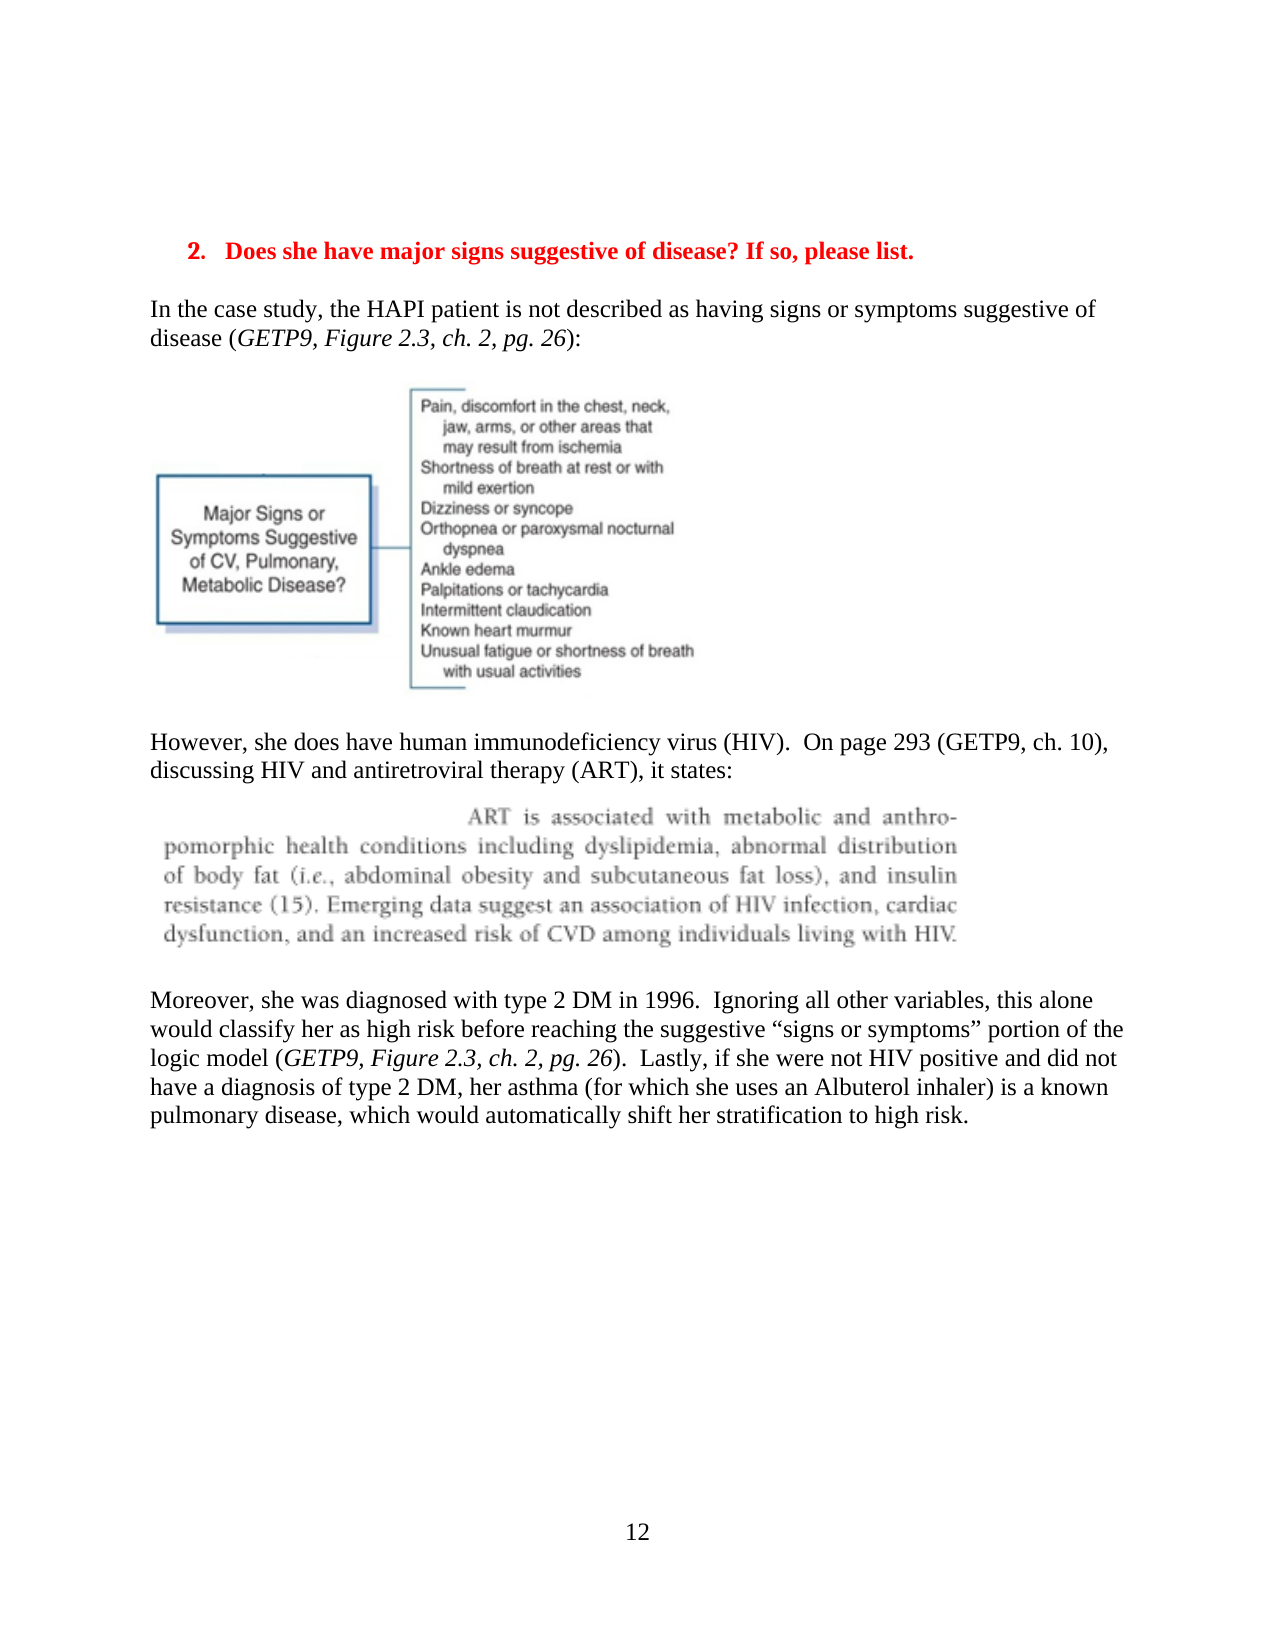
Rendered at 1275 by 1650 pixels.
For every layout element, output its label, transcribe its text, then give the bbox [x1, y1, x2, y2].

text Moreover, she was diagnosed with type 2 DM in 1996. Ignoring all other variables, this alone would classify her as high risk before reaching the suggestive “signs or symptoms” portion of the logic model (GETP9, Figure 2.3, ch. 2, pg. 26). Lastly, if she were not HIV positive and did not have a diagnosis of type 2 DM, her asthma (for which she uses an Albuterol inhaler) is a known pulmonary disease, which would automatically shift her stratification to high risk. [150, 986, 1125, 1129]
list Does she have major signs suggestive of disease? If so, please list. [187, 236, 1125, 266]
text In the case study, the HAPI patient is not described as having signs or symptoms suggestive of disease (GETP9, Figure 2.3, ch. 2, pg. 26): [150, 294, 1125, 352]
picture [153, 800, 969, 954]
text However, she does have human immunodeficiency virus (HIV). On page 293 (GETP9, ch. 10), discussing HIV and antiretroviral therapy (ART), it states: [150, 727, 1125, 784]
picture [150, 380, 708, 698]
